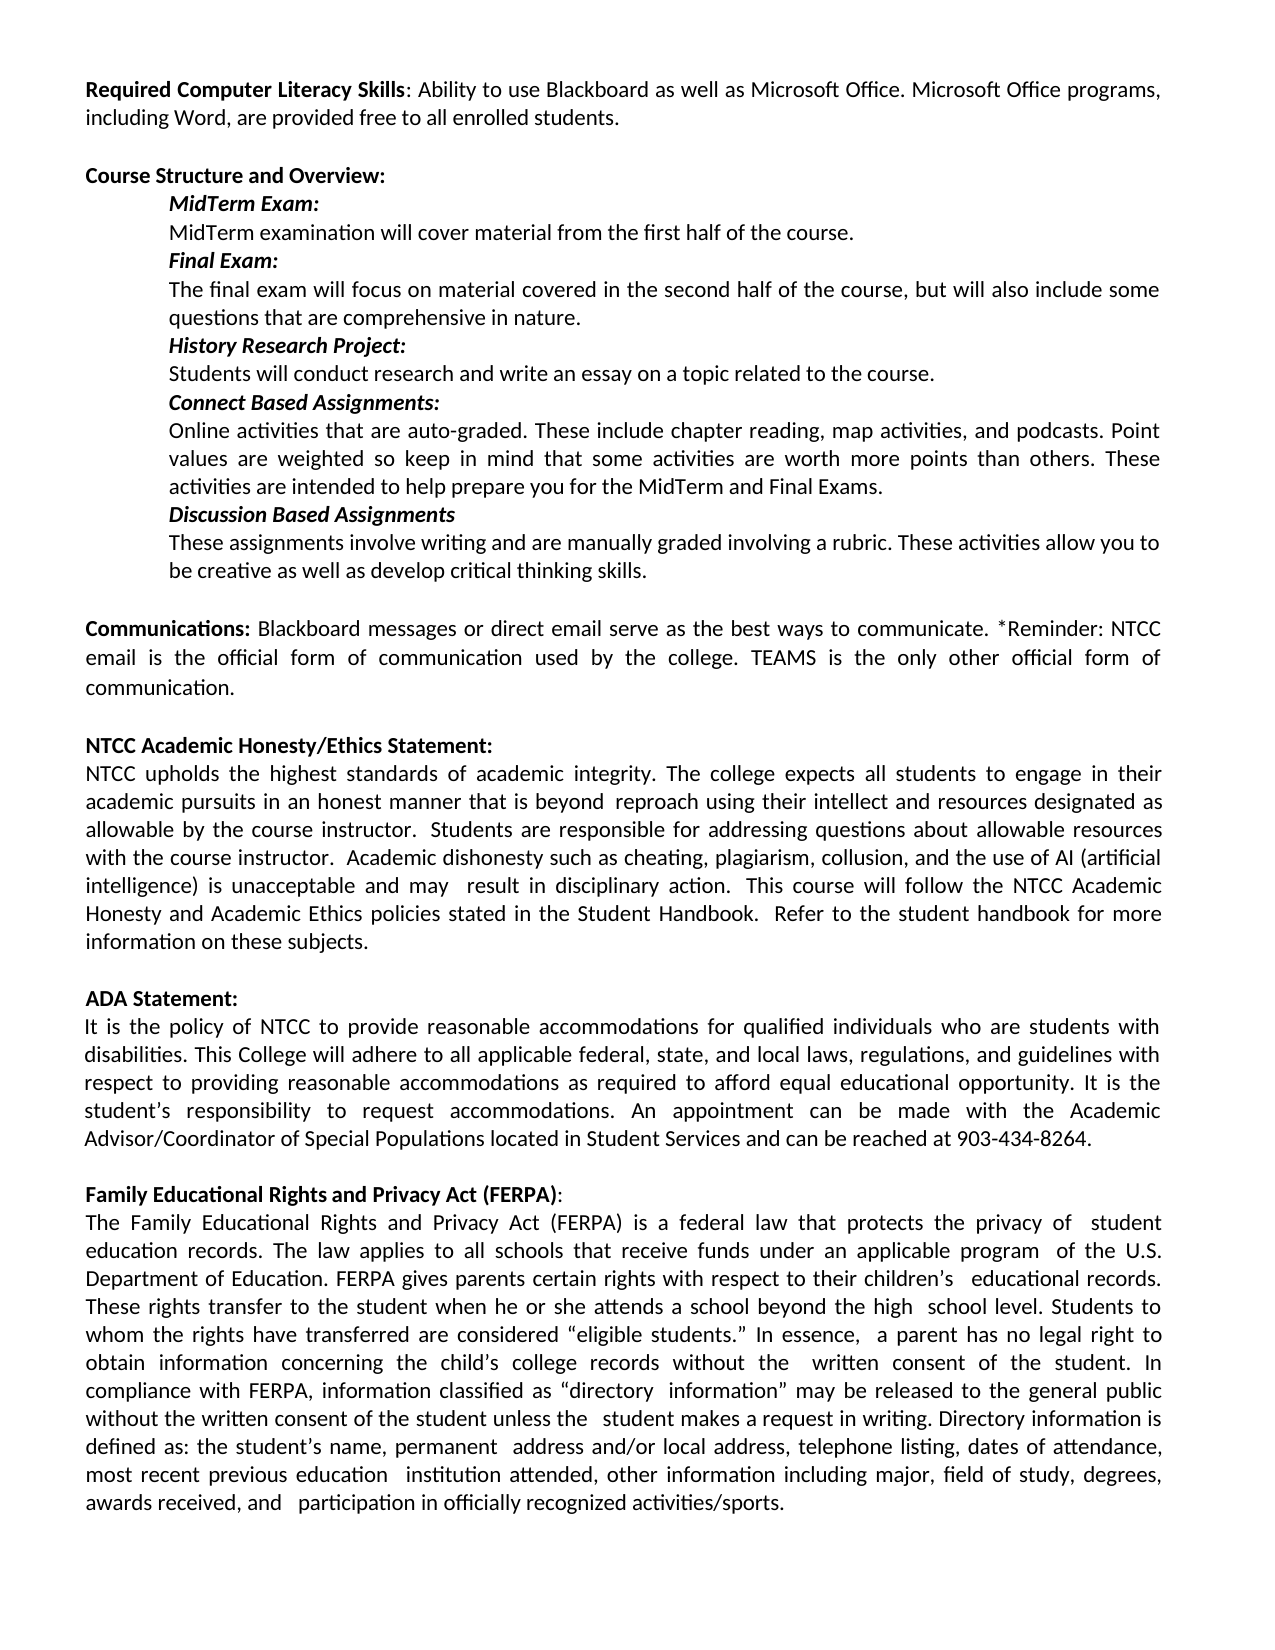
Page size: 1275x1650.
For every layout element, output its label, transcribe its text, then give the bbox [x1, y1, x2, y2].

text Students will conduct research and write an essay on a topic related to the course. [169, 359, 1162, 388]
subtitle Final Exam: [169, 246, 1162, 274]
subtitle Connect Based Assignments: [169, 388, 1162, 416]
subtitle Course Structure and Overview: [85, 160, 1162, 189]
subtitle MidTerm Exam: [169, 189, 1162, 218]
text MidTerm examination will cover material from the first half of the course. [169, 218, 1162, 246]
subtitle These assignments involve writing and are manually graded involving a rubric. These activities allow you to be creative as well as develop critical thinking skills. [169, 528, 1162, 584]
text It is the policy of NTCC to provide reasonable accommodations for qualified individuals who are students with disabilities. This College will adhere to all applicable federal, state, and local laws, regulations, and guidelines with respect to providing reasonable accommodations as required to afford equal educational opportunity. It is the student’s responsibility to request accommodations. An appointment can be made with the Academic Advisor/Coordinator of Special Populations located in Student Services and can be reached at 903-434-8264. [84, 1012, 1162, 1152]
subtitle NTCC Academic Honesty/Ethics Statement: [85, 730, 1200, 759]
subtitle Discussion Based Assignments [169, 500, 1162, 528]
text NTCC upholds the highest standards of academic integrity. The college expects all students to engage in their academic pursuits in an honest manner that is beyond reproach using their intellect and resources designated as allowable by the course instructor. Students are responsible for addressing questions about allowable resources with the course instructor. Academic dishonesty such as cheating, plagiarism, collusion, and the use of AI (artificial intelligence) is unacceptable and may result in disciplinary action. This course will follow the NTCC Academic Honesty and Academic Ethics policies stated in the Student Handbook. Refer to the student handbook for more information on these subjects. [85, 759, 1162, 955]
subtitle Online activities that are auto-graded. These include chapter reading, map activities, and podcasts. Point values are weighted so keep in mind that some activities are worth more points than others. These activities are intended to help prepare you for the MidTerm and Final Exams. [169, 416, 1162, 500]
subtitle Family Educational Rights and Privacy Act (FERPA): [85, 1180, 1200, 1208]
subtitle ADA Statement: [85, 983, 1200, 1012]
text Required Computer Literacy Skills: Ability to use Blackboard as well as Microsoft Office. Microsoft Office programs, including Word, are provided free to all enrolled students. [85, 75, 1162, 131]
subtitle Communications: Blackboard messages or direct email serve as the best ways to communicate. *Reminder: NTCC email is the official form of communication used by the college. TEAMS is the only other official form of communication. [85, 613, 1162, 701]
text The final exam will focus on material covered in the second half of the course, but will also include some questions that are comprehensive in nature. [169, 275, 1162, 331]
subtitle History Research Project: [169, 331, 1162, 359]
text The Family Educational Rights and Privacy Act (FERPA) is a federal law that protects the privacy of student education records. The law applies to all schools that receive funds under an applicable program of the U.S. Department of Education. FERPA gives parents certain rights with respect to their children’s educational records. These rights transfer to the student when he or she attends a school beyond the high school level. Students to whom the rights have transferred are considered “eligible students.” In essence, a parent has no legal right to obtain information concerning the child’s college records without the written consent of the student. In compliance with FERPA, information classified as “directory information” may be released to the general public without the written consent of the student unless the student makes a request in writing. Directory information is defined as: the student’s name, permanent address and/or local address, telephone listing, dates of attendance, most recent previous education institution attended, other information including major, field of study, degrees, awards received, and participation in officially recognized activities/sports. [85, 1208, 1162, 1516]
